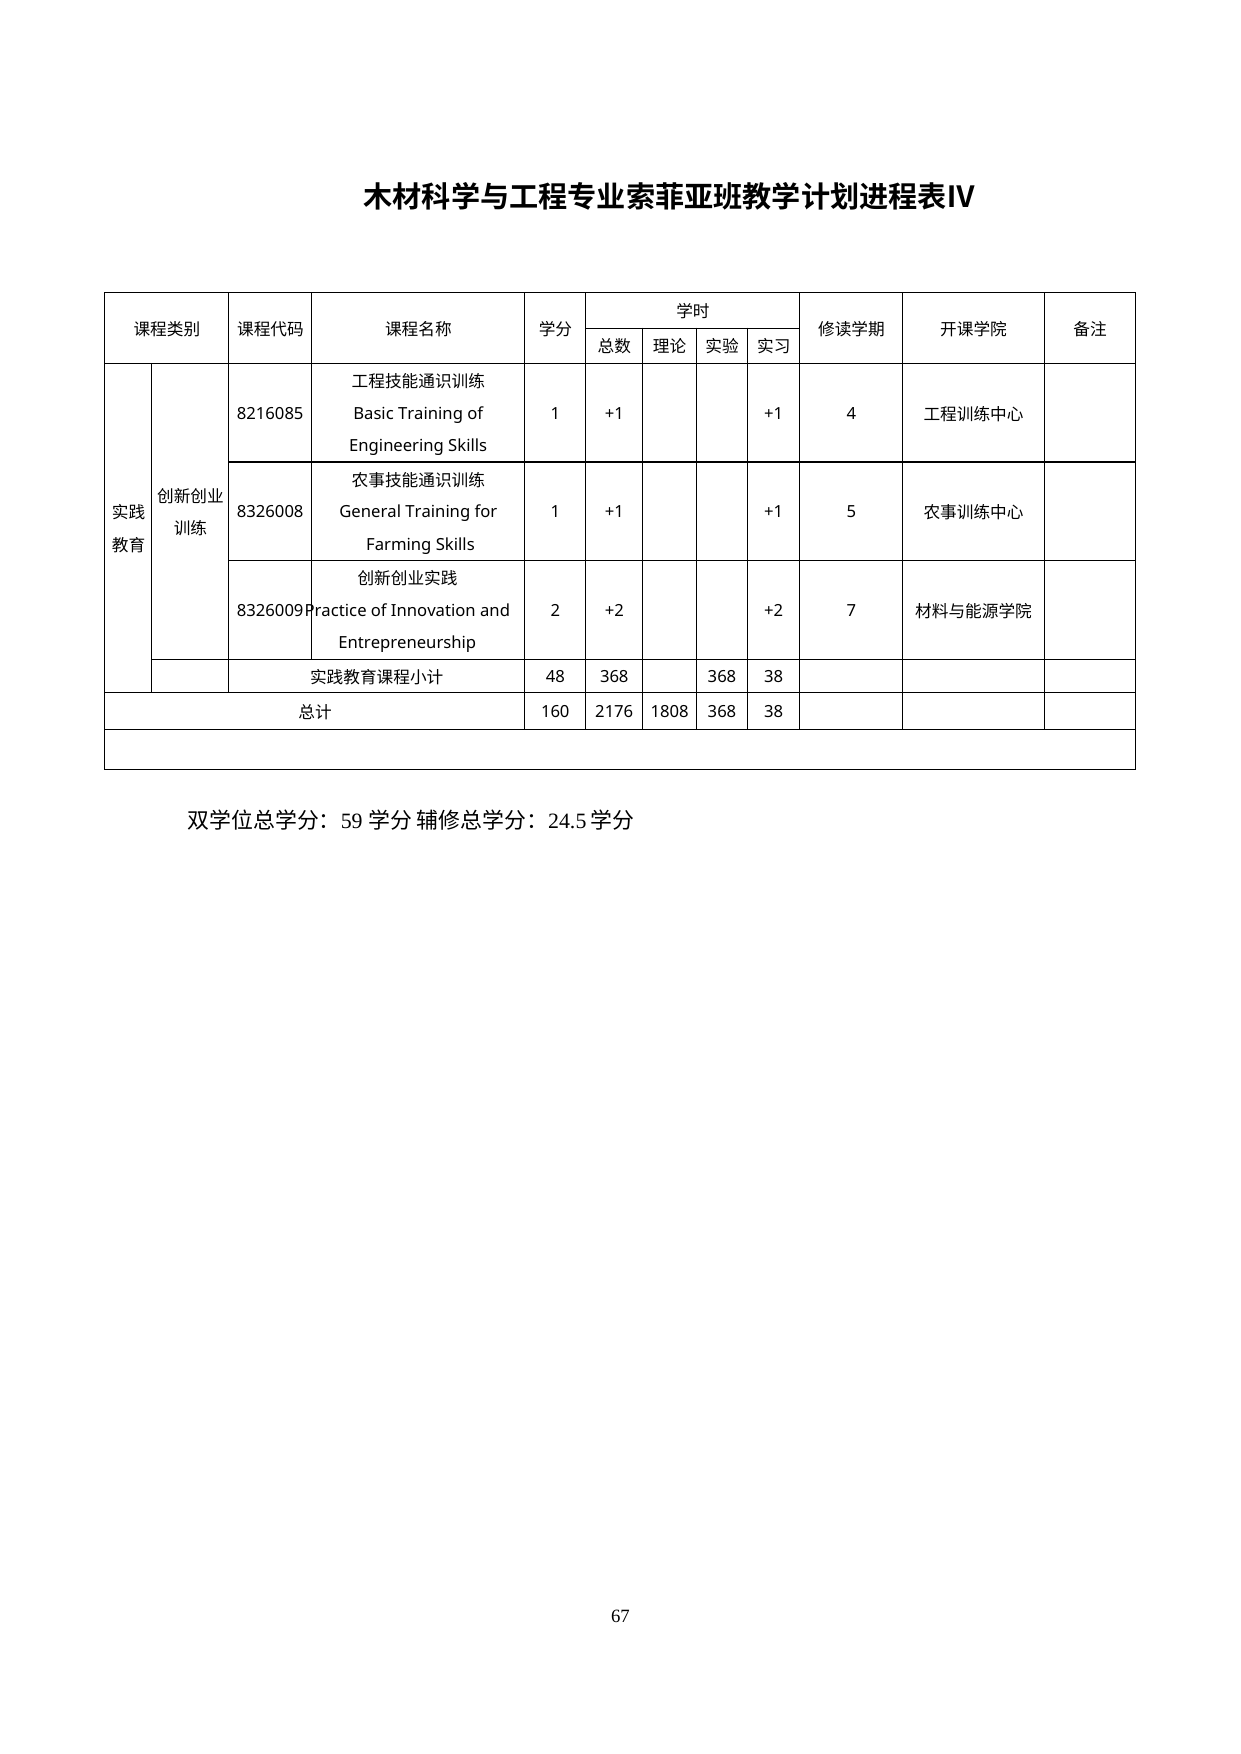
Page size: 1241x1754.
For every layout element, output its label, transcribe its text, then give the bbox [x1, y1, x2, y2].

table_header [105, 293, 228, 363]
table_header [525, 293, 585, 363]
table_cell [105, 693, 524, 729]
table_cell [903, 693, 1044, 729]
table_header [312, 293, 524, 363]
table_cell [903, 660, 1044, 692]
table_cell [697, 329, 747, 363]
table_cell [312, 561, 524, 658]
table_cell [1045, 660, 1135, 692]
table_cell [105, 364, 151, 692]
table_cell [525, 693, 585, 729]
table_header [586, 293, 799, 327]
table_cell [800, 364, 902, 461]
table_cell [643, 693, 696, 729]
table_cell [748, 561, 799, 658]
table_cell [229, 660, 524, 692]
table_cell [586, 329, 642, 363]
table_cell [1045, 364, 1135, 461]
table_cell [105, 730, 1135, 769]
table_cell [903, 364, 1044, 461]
text 木材科学与工程专业索菲亚班教学计划进程表Ⅳ [187, 162, 1053, 227]
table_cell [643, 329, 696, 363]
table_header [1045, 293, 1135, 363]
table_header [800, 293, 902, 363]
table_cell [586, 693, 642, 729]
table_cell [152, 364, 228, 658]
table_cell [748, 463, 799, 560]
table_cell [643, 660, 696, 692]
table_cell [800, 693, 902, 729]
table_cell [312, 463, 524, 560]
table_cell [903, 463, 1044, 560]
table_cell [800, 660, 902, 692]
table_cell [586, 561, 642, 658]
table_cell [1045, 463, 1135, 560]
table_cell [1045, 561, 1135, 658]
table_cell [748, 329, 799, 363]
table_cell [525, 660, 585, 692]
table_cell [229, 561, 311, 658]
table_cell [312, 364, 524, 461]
text 双学位总学分：59 学分 辅修总学分：24.5学分 [187, 803, 1053, 835]
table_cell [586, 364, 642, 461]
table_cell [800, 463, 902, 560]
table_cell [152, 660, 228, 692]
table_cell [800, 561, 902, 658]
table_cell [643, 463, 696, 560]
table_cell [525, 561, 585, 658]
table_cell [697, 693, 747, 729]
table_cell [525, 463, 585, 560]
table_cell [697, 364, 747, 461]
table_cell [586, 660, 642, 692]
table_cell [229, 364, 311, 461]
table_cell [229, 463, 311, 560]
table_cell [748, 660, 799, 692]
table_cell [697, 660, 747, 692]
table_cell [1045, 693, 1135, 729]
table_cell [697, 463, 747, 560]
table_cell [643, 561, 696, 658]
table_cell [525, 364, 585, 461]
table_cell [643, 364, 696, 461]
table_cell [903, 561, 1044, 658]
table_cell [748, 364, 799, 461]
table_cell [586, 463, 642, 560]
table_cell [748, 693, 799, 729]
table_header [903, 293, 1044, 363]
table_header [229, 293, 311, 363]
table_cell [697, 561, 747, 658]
